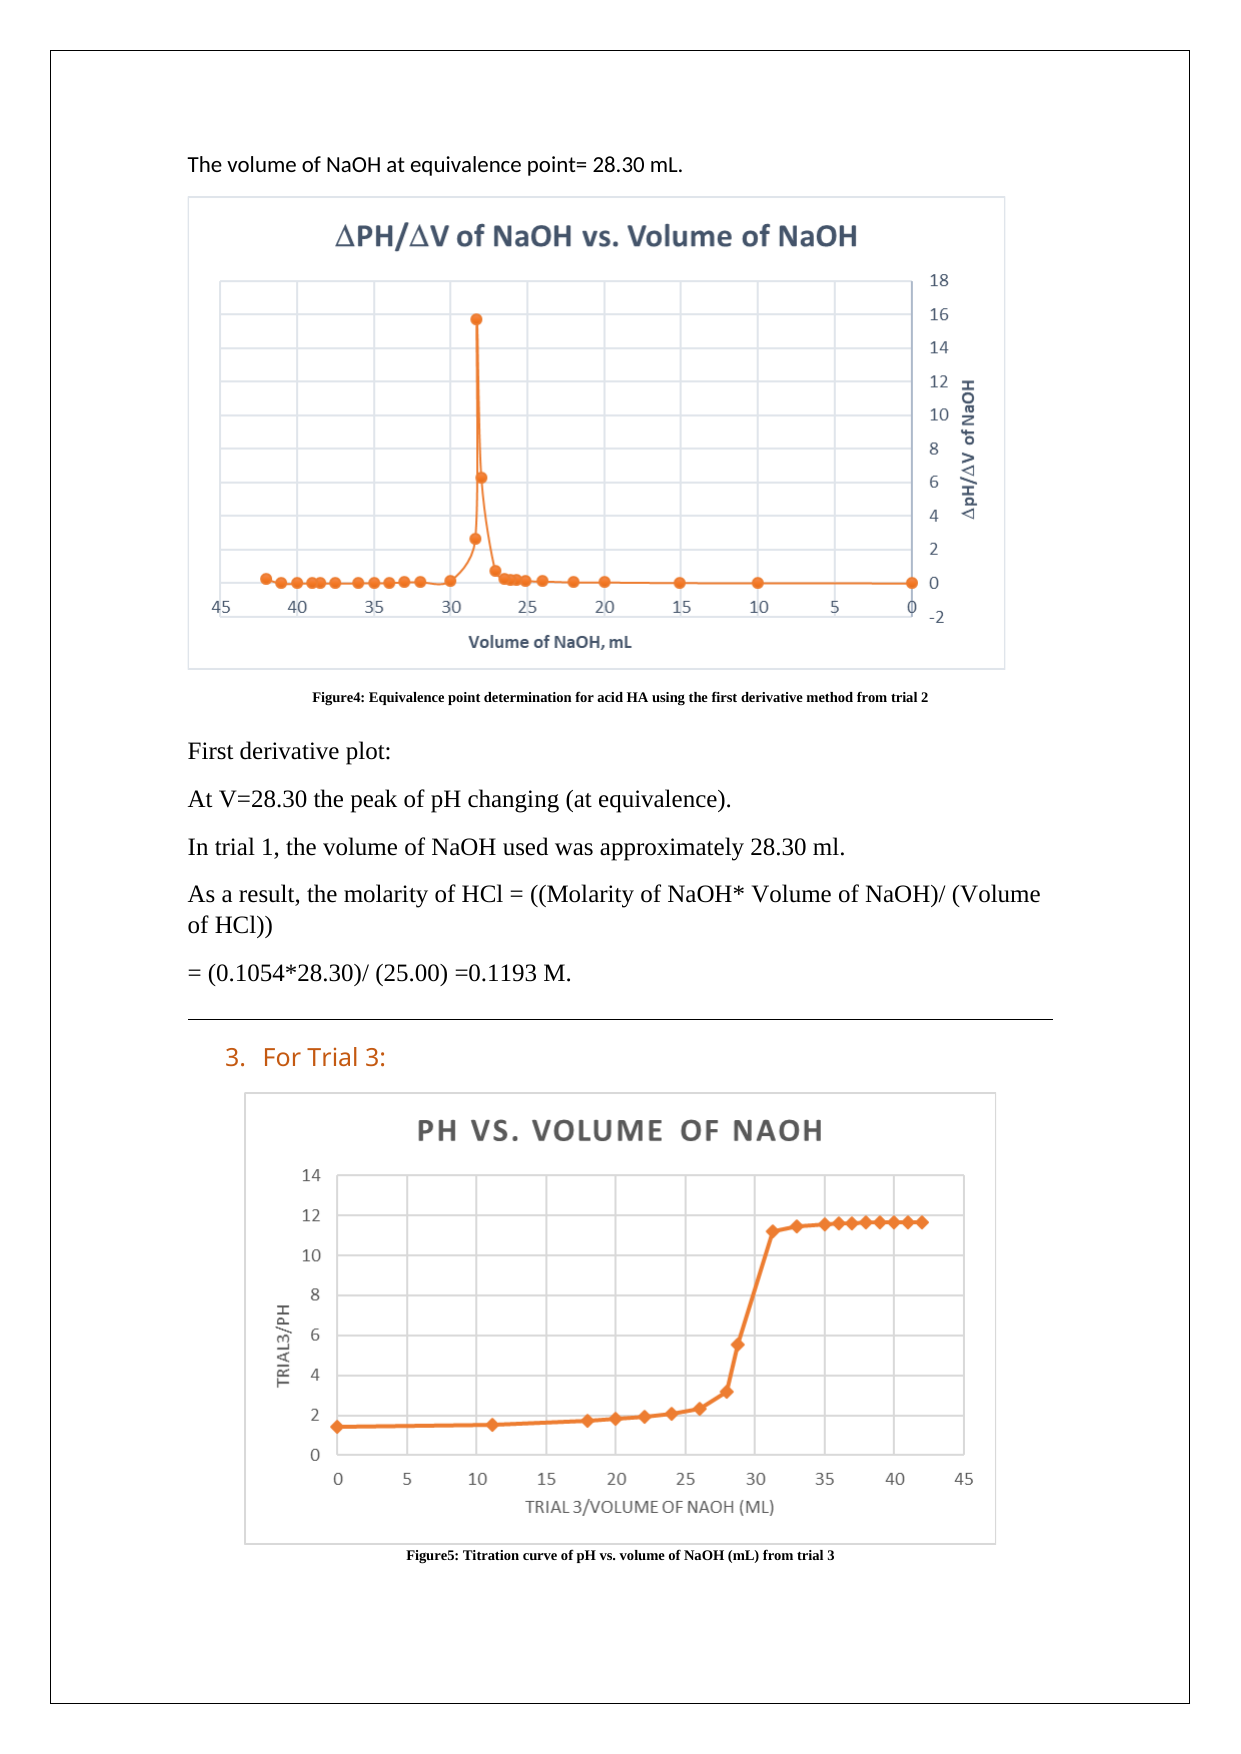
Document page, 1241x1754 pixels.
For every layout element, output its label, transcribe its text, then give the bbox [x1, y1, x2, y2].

picture [187, 196, 1006, 670]
text As a result, the molarity of HCl = ((Molarity of NaOH* Volume of NaOH)/ (Volume of HCl)) [187, 879, 1053, 939]
text At V=28.30 the peak of pH changing (at equivalence). [187, 784, 1053, 813]
text Figure4: Equivalence point determination for acid HA using the first derivative method from trial 2 [187, 689, 1053, 717]
text In trial 1, the volume of NaOH used was approximately 28.30 ml. [187, 832, 1053, 861]
text = (0.1054*28.30)/ (25.00) =0.1193 M. [187, 958, 1053, 1020]
text The volume of NaOH at equivalence point= 28.30 mL. [187, 150, 1053, 178]
picture [244, 1092, 997, 1545]
text First derivative plot: [187, 736, 1053, 765]
list For Trial 3: [225, 1039, 1053, 1073]
